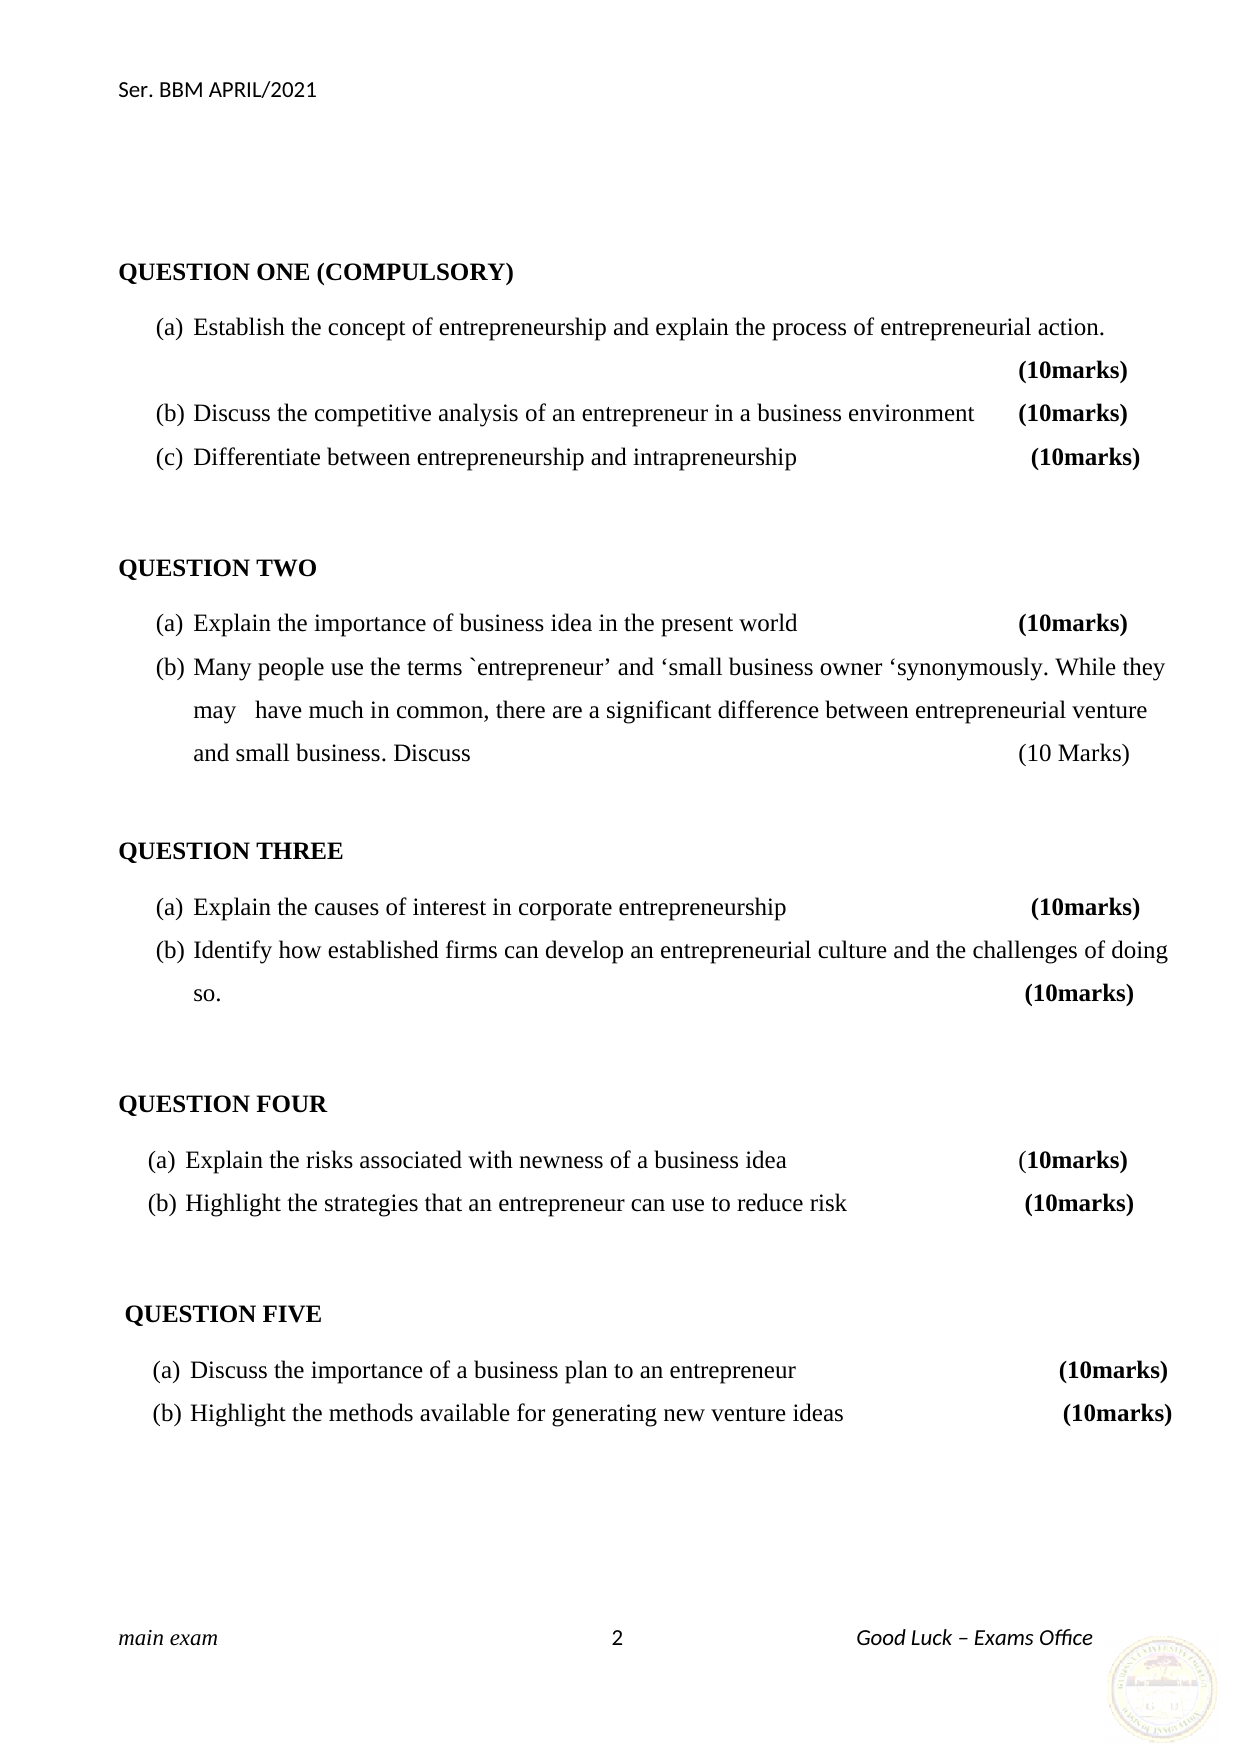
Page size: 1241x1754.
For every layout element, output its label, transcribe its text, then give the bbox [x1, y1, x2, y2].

list Explain the risks associated with newness of a business idea (10marks) [148, 1145, 1181, 1173]
text QUESTION FIVE [124, 1299, 1181, 1328]
text QUESTION ONE (COMPULSORY) [118, 257, 1181, 285]
text QUESTION TWO [118, 553, 1181, 582]
list Differentiate between entrepreneurship and intrapreneurship (10marks) [156, 442, 1181, 470]
list Highlight the methods available for generating new venture ideas (10marks) [152, 1398, 1181, 1427]
list Identify how established firms can develop an entrepreneurial culture and the challenges of doing so. (10marks) [156, 935, 1181, 1007]
list Highlight the strategies that an entrepreneur can use to reduce risk (10marks) [148, 1188, 1181, 1217]
list Explain the importance of business idea in the present world (10marks) [156, 608, 1181, 637]
list Discuss the importance of a business plan to an entrepreneur (10marks) [152, 1355, 1181, 1383]
list Explain the causes of interest in corporate entrepreneurship (10marks) [156, 892, 1181, 920]
list Establish the concept of entrepreneurship and explain the process of entrepreneurial action. (10marks) [156, 312, 1181, 384]
text QUESTION FOUR [118, 1089, 1181, 1118]
list Discuss the competitive analysis of an entrepreneur in a business environment (10marks) [156, 398, 1181, 427]
text QUESTION THREE [118, 836, 1181, 865]
list Many people use the terms `entrepreneur’ and ‘small business owner ‘synonymously. While they may have much in common, there are a significant difference between entrepreneurial venture and small business. Discuss (10 Marks) [156, 652, 1181, 767]
